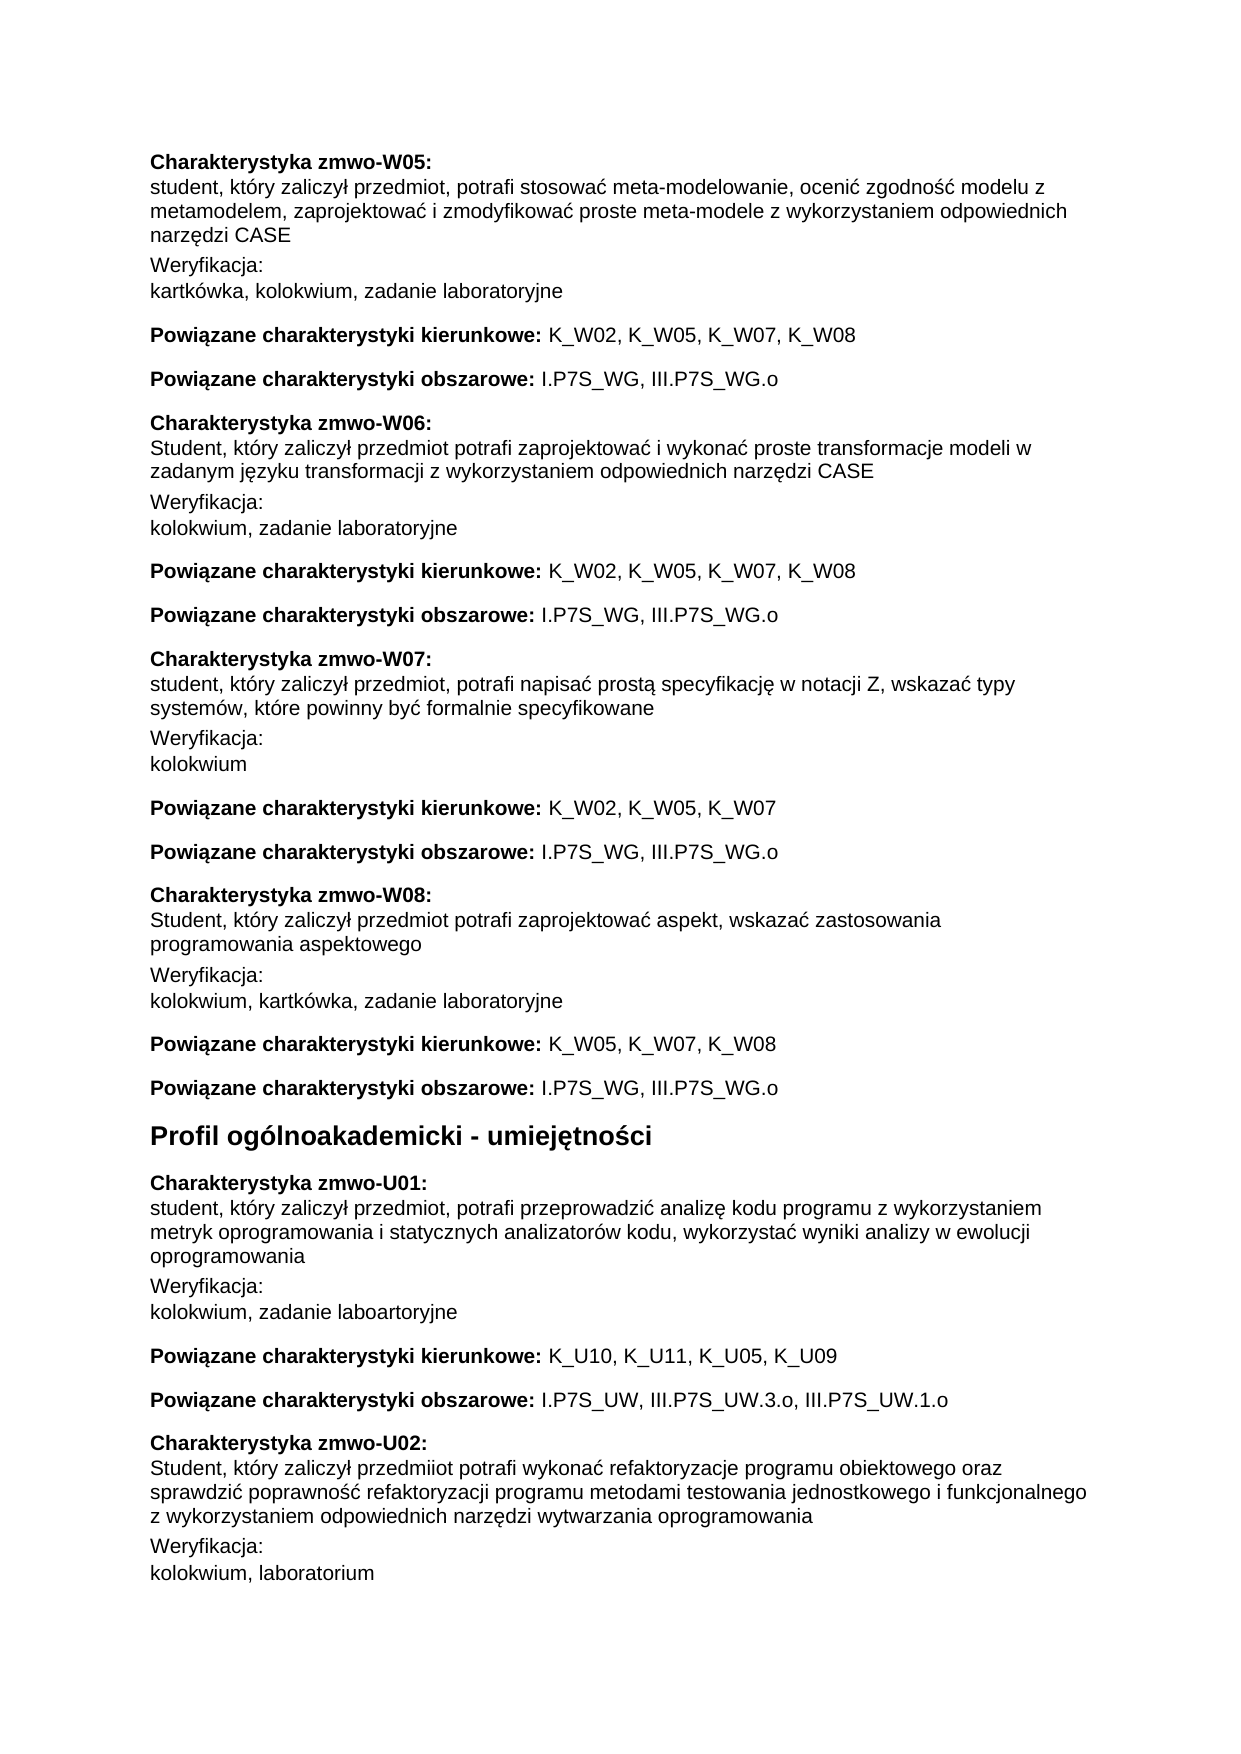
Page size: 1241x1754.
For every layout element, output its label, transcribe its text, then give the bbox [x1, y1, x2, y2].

text Powiązane charakterystyki kierunkowe: K_W02, K_W05, K_W07, K_W08 [150, 559, 1090, 583]
text kolokwium, zadanie laboratoryjne [150, 516, 1090, 539]
text Weryfikacja: [150, 726, 1090, 750]
text kolokwium, kartkówka, zadanie laboratoryjne [150, 988, 1090, 1012]
text Student, który zaliczył przedmiot potrafi zaprojektować aspekt, wskazać zastosowania programowania aspektowego [150, 908, 1090, 956]
text kartkówka, kolokwium, zadanie laboratoryjne [150, 279, 1090, 303]
text Powiązane charakterystyki obszarowe: I.P7S_WG, III.P7S_WG.o [150, 839, 1090, 863]
text Charakterystyka zmwo-W06: [150, 410, 1090, 434]
text Charakterystyka zmwo-W05: [150, 150, 1090, 174]
text Weryfikacja: [150, 1274, 1090, 1298]
text Weryfikacja: [150, 1534, 1090, 1558]
text kolokwium, zadanie laboartoryjne [150, 1300, 1090, 1324]
text Powiązane charakterystyki kierunkowe: K_W02, K_W05, K_W07, K_W08 [150, 323, 1090, 347]
text Charakterystyka zmwo-W08: [150, 883, 1090, 907]
text Charakterystyka zmwo-U02: [150, 1431, 1090, 1455]
text student, który zaliczył przedmiot, potrafi przeprowadzić analizę kodu programu z wykorzystaniem metryk oprogramowania i statycznych analizatorów kodu, wykorzystać wyniki analizy w ewolucji oprogramowania [150, 1196, 1090, 1268]
text kolokwium [150, 752, 1090, 776]
text Powiązane charakterystyki kierunkowe: K_W02, K_W05, K_W07 [150, 796, 1090, 820]
text Powiązane charakterystyki kierunkowe: K_W05, K_W07, K_W08 [150, 1032, 1090, 1056]
text Powiązane charakterystyki obszarowe: I.P7S_WG, III.P7S_WG.o [150, 603, 1090, 627]
text Student, który zaliczył przedmiot potrafi zaprojektować i wykonać proste transformacje modeli w zadanym języku transformacji z wykorzystaniem odpowiednich narzędzi CASE [150, 435, 1090, 483]
text Powiązane charakterystyki kierunkowe: K_U10, K_U11, K_U05, K_U09 [150, 1344, 1090, 1368]
subtitle Profil ogólnoakademicki - umiejętności [150, 1120, 1090, 1151]
text Charakterystyka zmwo-U01: [150, 1171, 1090, 1195]
text Weryfikacja: [150, 489, 1090, 513]
text Student, który zaliczył przedmiiot potrafi wykonać refaktoryzacje programu obiektowego oraz sprawdzić poprawność refaktoryzacji programu metodami testowania jednostkowego i funkcjonalnego z wykorzystaniem odpowiednich narzędzi wytwarzania oprogramowania [150, 1456, 1090, 1528]
text student, który zaliczył przedmiot, potrafi stosować meta-modelowanie, ocenić zgodność modelu z metamodelem, zaprojektować i zmodyfikować proste meta-modele z wykorzystaniem odpowiednich narzędzi CASE [150, 175, 1090, 247]
text Weryfikacja: [150, 253, 1090, 277]
text Powiązane charakterystyki obszarowe: I.P7S_WG, III.P7S_WG.o [150, 367, 1090, 391]
text kolokwium, laboratorium [150, 1560, 1090, 1584]
text student, który zaliczył przedmiot, potrafi napisać prostą specyfikację w notacji Z, wskazać typy systemów, które powinny być formalnie specyfikowane [150, 672, 1090, 720]
text Powiązane charakterystyki obszarowe: I.P7S_UW, III.P7S_UW.3.o, III.P7S_UW.1.o [150, 1387, 1090, 1411]
text Powiązane charakterystyki obszarowe: I.P7S_WG, III.P7S_WG.o [150, 1076, 1090, 1100]
text Weryfikacja: [150, 962, 1090, 986]
text Charakterystyka zmwo-W07: [150, 647, 1090, 671]
